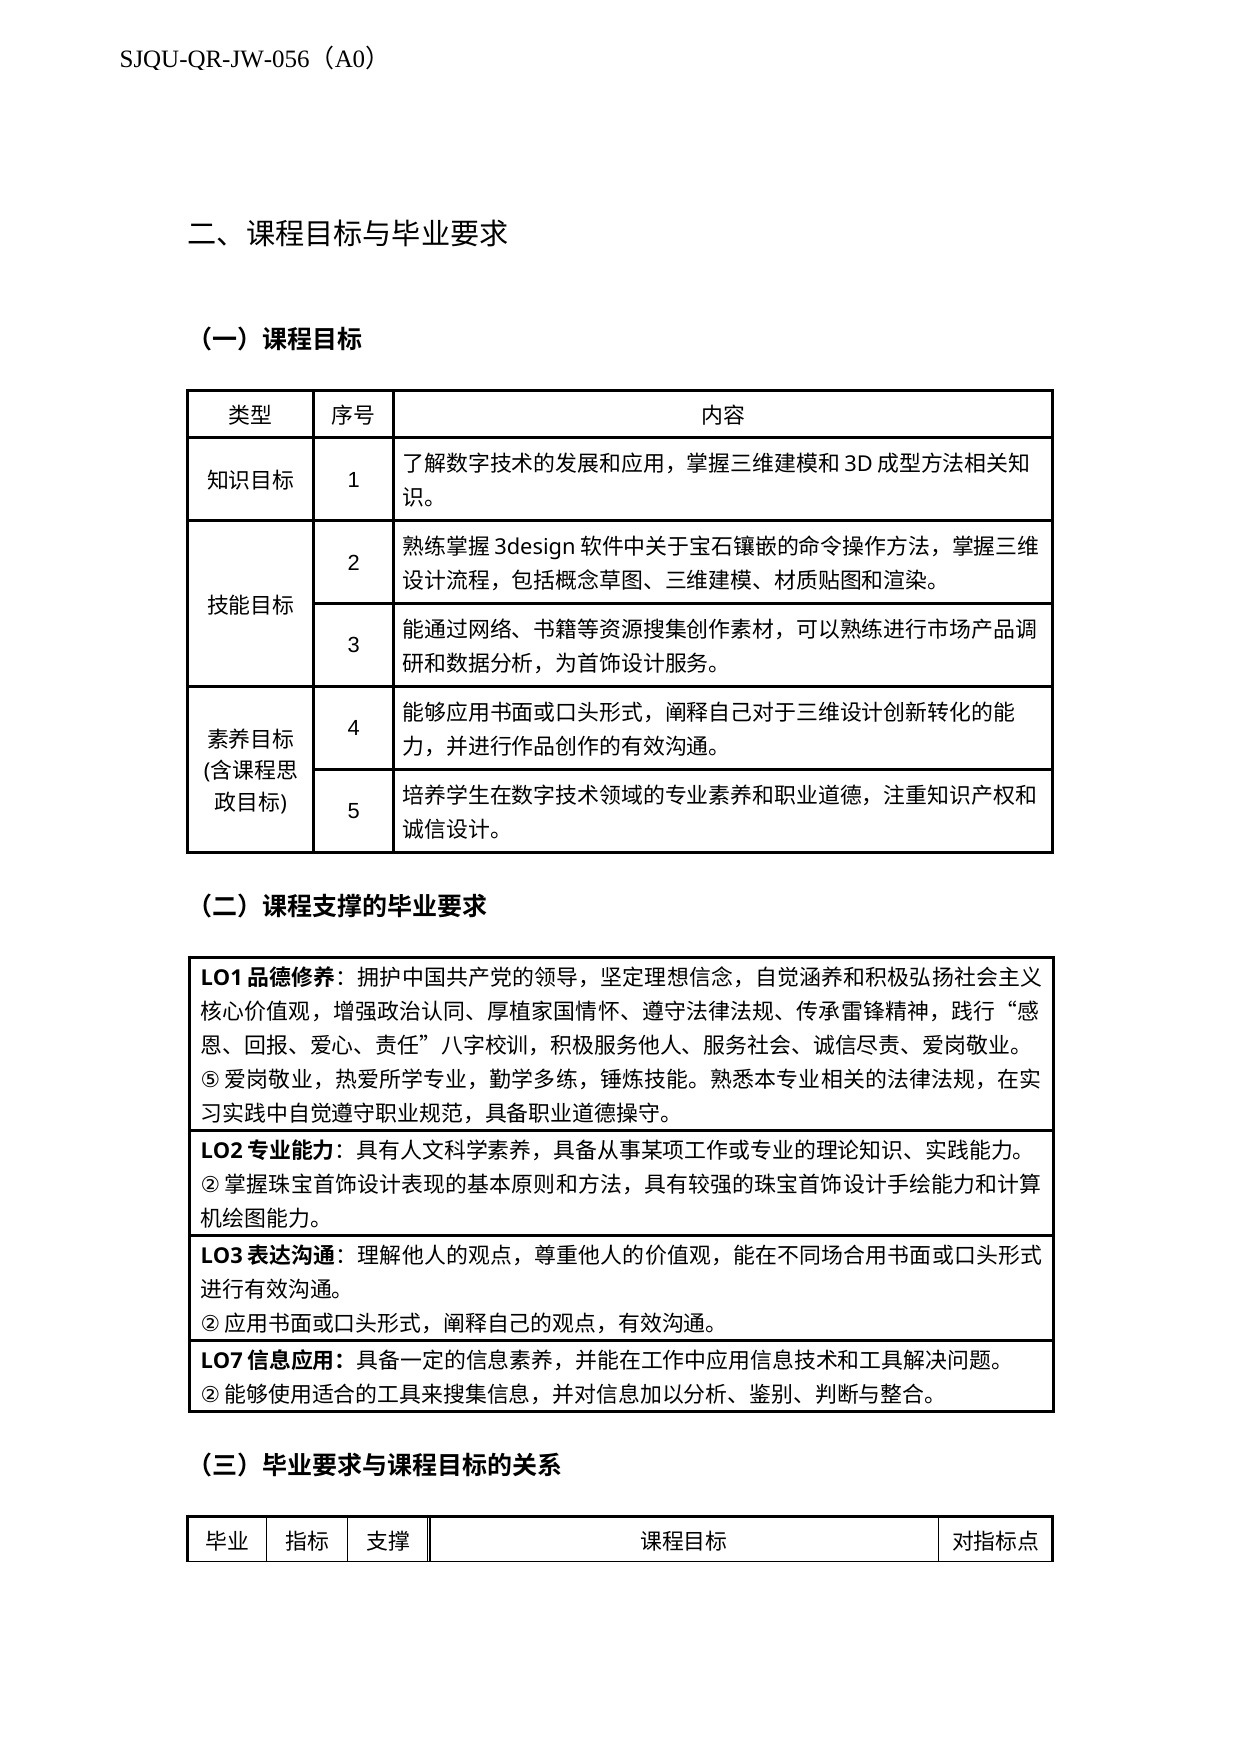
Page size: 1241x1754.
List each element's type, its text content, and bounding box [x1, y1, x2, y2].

table_cell 培养学生在数字技术领域的专业素养和职业道德，注重知识产权和诚信设计。 [395, 771, 1051, 851]
table_cell LO3表达沟通：理解他人的观点，尊重他人的价值观，能在不同场合用书面或口头形式进行有效沟通。 ②应用书面或口头形式，阐释自己的观点，有效沟通。 [191, 1237, 1052, 1338]
table_header 类型 [189, 392, 312, 436]
table_cell 技能目标 [189, 522, 312, 685]
table_header LO1品德修养：拥护中国共产党的领导，坚定理想信念，自觉涵养和积极弘扬社会主义核心价值观，增强政治认同、厚植家国情怀、遵守法律法规、传承雷锋精神，践行“感恩、回报、爱心、责任”八字校训，积极服务他人、服务社会、诚信尽责、爱岗敬业。 ⑤爱岗敬业，热爱所学专业，勤学多练，锤炼技能。熟悉本专业相关的法律法规，在实习实践中自觉遵守职业规范，具备职业道德操守。 [191, 959, 1052, 1128]
table_header 课程目标 [431, 1518, 938, 1561]
text （三）毕业要求与课程目标的关系 [187, 1430, 1053, 1498]
table_cell LO2专业能力：具有人文科学素养，具备从事某项工作或专业的理论知识、实践能力。 ②掌握珠宝首饰设计表现的基本原则和方法，具有较强的珠宝首饰设计手绘能力和计算机绘图能力。 [191, 1132, 1052, 1233]
table_cell 1 [315, 439, 392, 519]
table_cell 素养目标 (含课程思政目标) [189, 688, 312, 851]
table_cell 2 [315, 522, 392, 602]
table_cell 4 [315, 688, 392, 768]
table_header 指标点 [267, 1518, 347, 1561]
table_header 序号 [315, 392, 392, 436]
table_cell 了解数字技术的发展和应用，掌握三维建模和3D成型方法相关知识。 [395, 439, 1051, 519]
table_cell 5 [315, 771, 392, 851]
table_cell 能够应用书面或口头形式，阐释自己对于三维设计创新转化的能力，并进行作品创作的有效沟通。 [395, 688, 1051, 768]
text 二、课程目标与毕业要求 [187, 198, 1053, 266]
table_cell LO7信息应用：具备一定的信息素养，并能在工作中应用信息技术和工具解决问题。 ②能够使用适合的工具来搜集信息，并对信息加以分析、鉴别、判断与整合。 [191, 1342, 1052, 1409]
table_header 毕业要求 [189, 1518, 266, 1561]
table_header 内容 [395, 392, 1051, 436]
text （一）课程目标 [187, 304, 1053, 372]
table_cell 能通过网络、书籍等资源搜集创作素材，可以熟练进行市场产品调研和数据分析，为首饰设计服务。 [395, 605, 1051, 685]
table_cell 3 [315, 605, 392, 685]
table_cell 熟练掌握3design软件中关于宝石镶嵌的命令操作方法，掌握三维设计流程，包括概念草图、三维建模、材质贴图和渲染。 [395, 522, 1051, 602]
table_cell 知识目标 [189, 439, 312, 519]
text （二）课程支撑的毕业要求 [187, 871, 1053, 939]
table_header 支撑度 [348, 1518, 427, 1561]
table_header 对指标点的贡献度 [939, 1518, 1051, 1561]
